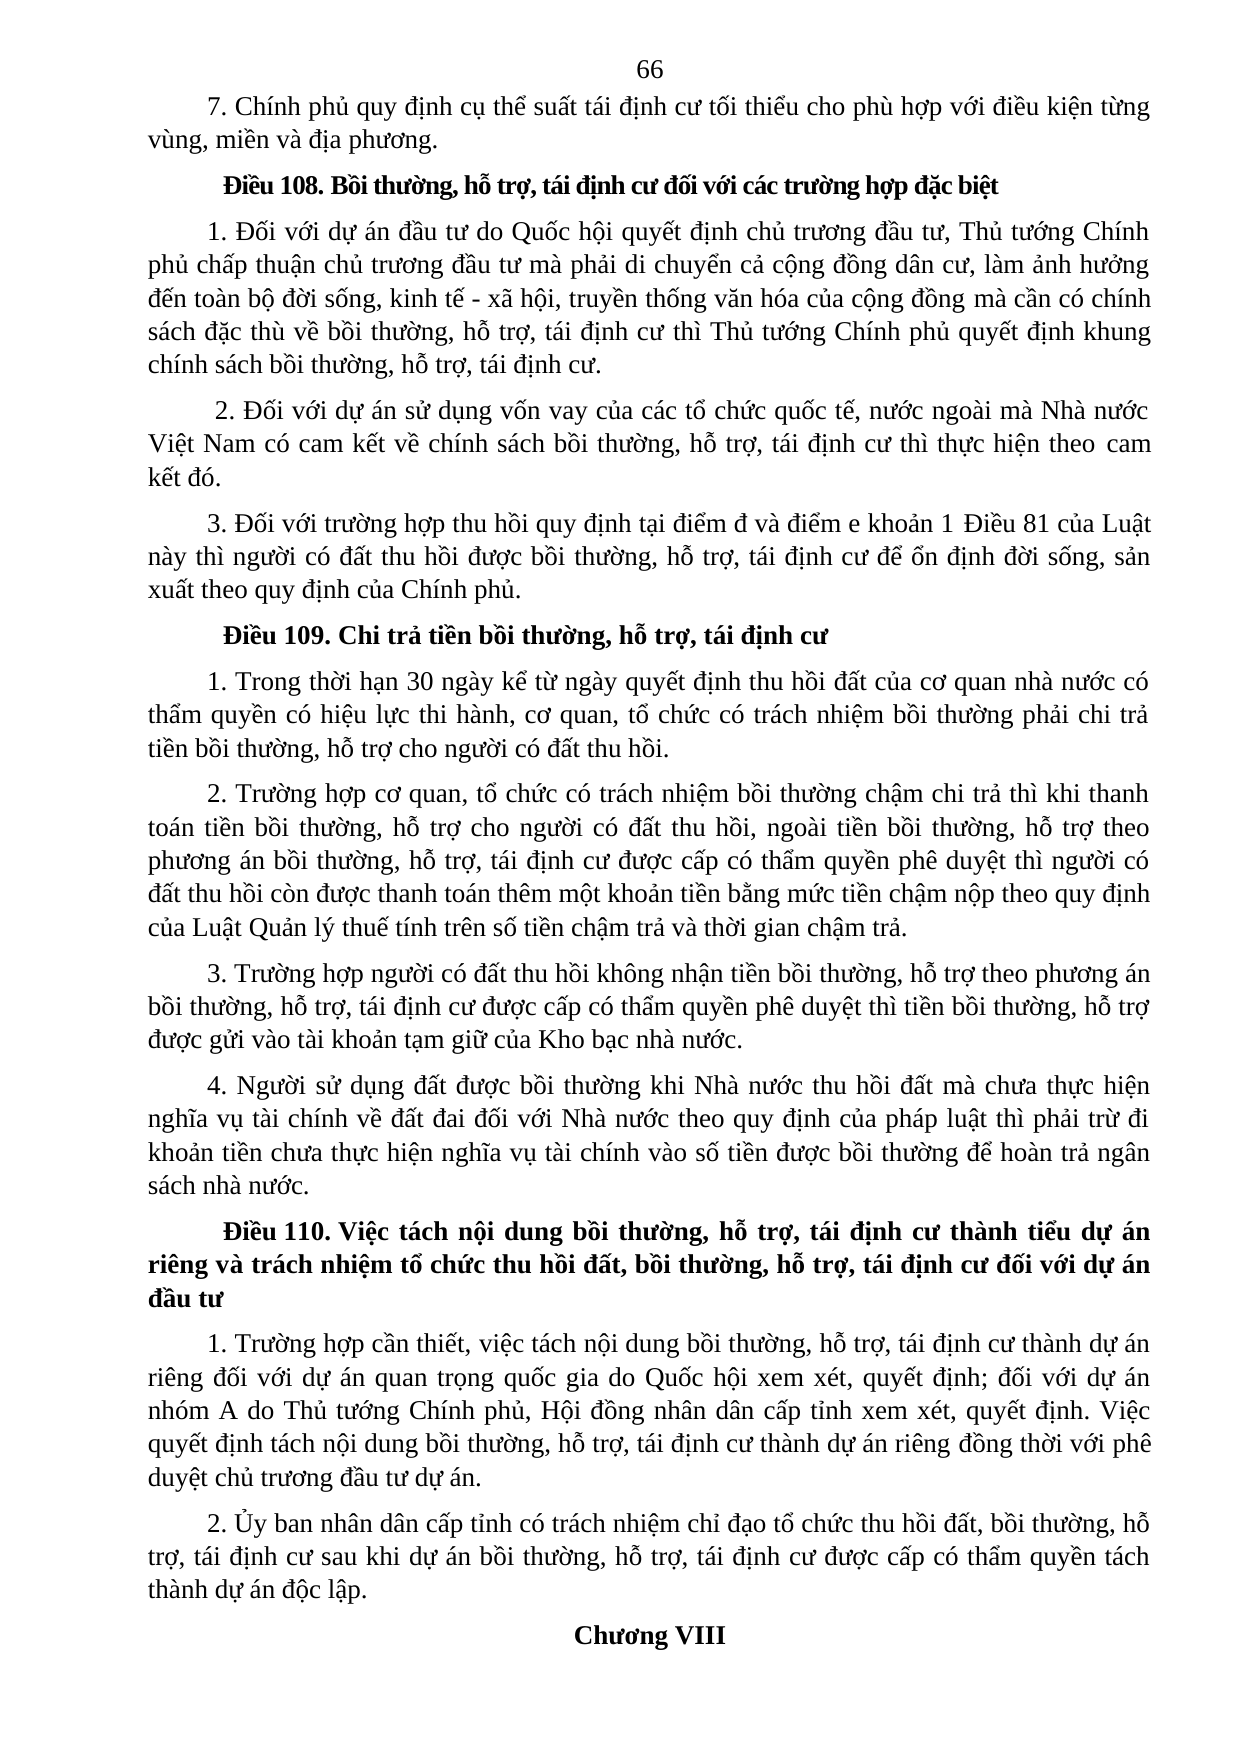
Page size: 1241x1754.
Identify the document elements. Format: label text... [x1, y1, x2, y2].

text 1. Trường hợp cần thiết, việc tách nội dung bồi thường, hỗ trợ, tái định cư thành dự án riêng đối với dự án quan trọng quốc gia do Quốc hội xem xét, quyết định; đối với dự án nhóm A do Thủ tướng Chính phủ, Hội đồng nhân dân cấp tỉnh xem xét, quyết định. Việc quyết định tách nội dung bồi thường, hỗ trợ, tái định cư thành dự án riêng đồng thời với phê duyệt chủ trương đầu tư dự án. [148, 1326, 1152, 1493]
list Bồi thường, hỗ trợ, tái định cư đối với các trường hợp đặc biệt [148, 168, 1152, 201]
text 2. Ủy ban nhân dân cấp tỉnh có trách nhiệm chỉ đạo tổ chức thu hồi đất, bồi thường, hỗ trợ, tái định cư sau khi dự án bồi thường, hỗ trợ, tái định cư được cấp có thẩm quyền tách thành dự án độc lập. [148, 1505, 1152, 1605]
list Chi trả tiền bồi thường, hỗ trợ, tái định cư [148, 618, 1152, 651]
text 1. Đối với dự án đầu tư do Quốc hội quyết định chủ trương đầu tư, Thủ tướng Chính phủ chấp thuận chủ trương đầu tư mà phải di chuyển cả cộng đồng dân cư, làm ảnh hưởng đến toàn bộ đời sống, kinh tế - xã hội, truyền thống văn hóa của cộng đồng mà cần có chính sách đặc thù về bồi thường, hỗ trợ, tái định cư thì Thủ tướng Chính phủ quyết định khung chính sách bồi thường, hỗ trợ, tái định cư. [148, 214, 1152, 380]
text 1. Trong thời hạn 30 ngày kể từ ngày quyết định thu hồi đất của cơ quan nhà nước có thẩm quyền có hiệu lực thi hành, cơ quan, tổ chức có trách nhiệm bồi thường phải chi trả tiền bồi thường, hỗ trợ cho người có đất thu hồi. [148, 664, 1152, 764]
list Việc tách nội dung bồi thường, hỗ trợ, tái định cư thành tiểu dự án riêng và trách nhiệm tổ chức thu hồi đất, bồi thường, hỗ trợ, tái định cư đối với dự án đầu tư [148, 1214, 1152, 1314]
text Chương VIII [148, 1618, 1152, 1651]
text 3. Đối với trường hợp thu hồi quy định tại điểm đ và điểm e khoản 1 Điều 81 của Luật này thì người có đất thu hồi được bồi thường, hỗ trợ, tái định cư để ổn định đời sống, sản xuất theo quy định của Chính phủ. [148, 505, 1152, 605]
text 2. Đối với dự án sử dụng vốn vay của các tổ chức quốc tế, nước ngoài mà Nhà nước Việt Nam có cam kết về chính sách bồi thường, hỗ trợ, tái định cư thì thực hiện theo cam kết đó. [148, 393, 1152, 493]
text 7. Chính phủ quy định cụ thể suất tái định cư tối thiểu cho phù hợp với điều kiện từng vùng, miền và địa phương. [148, 89, 1152, 155]
text 3. Trường hợp người có đất thu hồi không nhận tiền bồi thường, hỗ trợ theo phương án bồi thường, hỗ trợ, tái định cư được cấp có thẩm quyền phê duyệt thì tiền bồi thường, hỗ trợ được gửi vào tài khoản tạm giữ của Kho bạc nhà nước. [148, 955, 1152, 1055]
text 2. Trường hợp cơ quan, tổ chức có trách nhiệm bồi thường chậm chi trả thì khi thanh toán tiền bồi thường, hỗ trợ cho người có đất thu hồi, ngoài tiền bồi thường, hỗ trợ theo phương án bồi thường, hỗ trợ, tái định cư được cấp có thẩm quyền phê duyệt thì người có đất thu hồi còn được thanh toán thêm một khoản tiền bằng mức tiền chậm nộp theo quy định của Luật Quản lý thuế tính trên số tiền chậm trả và thời gian chậm trả. [148, 776, 1152, 943]
text 4. Người sử dụng đất được bồi thường khi Nhà nước thu hồi đất mà chưa thực hiện nghĩa vụ tài chính về đất đai đối với Nhà nước theo quy định của pháp luật thì phải trừ đi khoản tiền chưa thực hiện nghĩa vụ tài chính vào số tiền được bồi thường để hoàn trả ngân sách nhà nước. [148, 1068, 1152, 1201]
